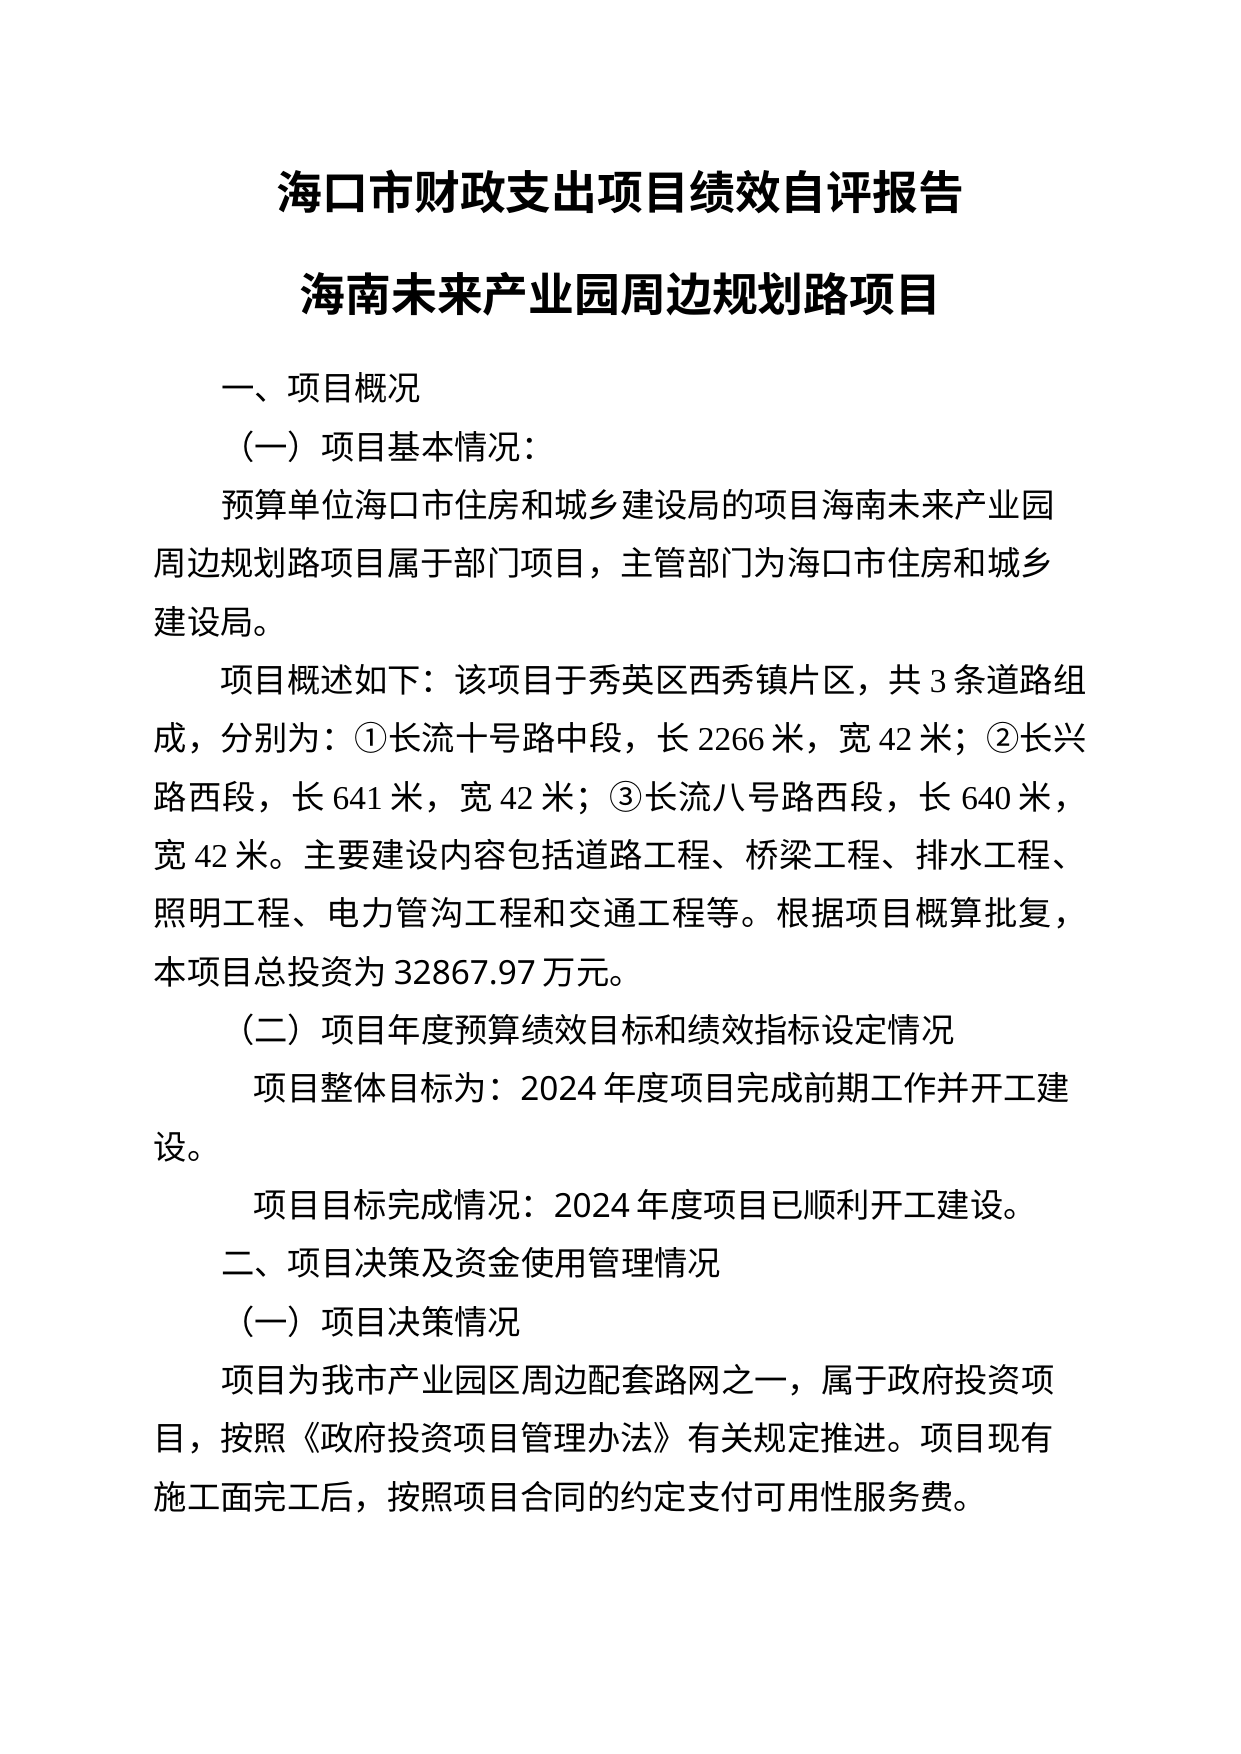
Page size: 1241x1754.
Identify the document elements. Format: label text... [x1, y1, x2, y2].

text 预算单位海口市住房和城乡建设局的项目海南未来产业园周边规划路项目属于部门项目，主管部门为海口市住房和城乡建设局。 [153, 471, 1087, 646]
text 海口市财政支出项目绩效自评报告 [153, 150, 1087, 223]
text （一）项目决策情况 [153, 1287, 1087, 1346]
list 项目目标完成情况：2024年度项目已顺利开工建设。 [153, 1171, 1087, 1229]
list 项目概述如下：该项目于秀英区西秀镇片区，共3条道路组成，分别为：①长流十号路中段，长2266米，宽42米；②长兴路西段，长641米，宽42米；③长流八号路西段，长640米，宽42米。主要建设内容包括道路工程、桥梁工程、排水工程、照明工程、电力管沟工程和交通工程等。根据项目概算批复，本项目总投资为32867.97万元。 [153, 646, 1087, 996]
list 项目整体目标为：2024年度项目完成前期工作并开工建设。 [153, 1054, 1087, 1171]
list 项目年度预算绩效目标和绩效指标设定情况 [153, 996, 1087, 1054]
text 二、项目决策及资金使用管理情况 [153, 1229, 1087, 1287]
text （一）项目基本情况： [153, 412, 1087, 471]
text 项目为我市产业园区周边配套路网之一，属于政府投资项目，按照《政府投资项目管理办法》有关规定推进。项目现有施工面完工后，按照项目合同的约定支付可用性服务费。 [153, 1346, 1087, 1521]
text 一、项目概况 [153, 354, 1087, 412]
text 海南未来产业园周边规划路项目 [153, 252, 1087, 325]
